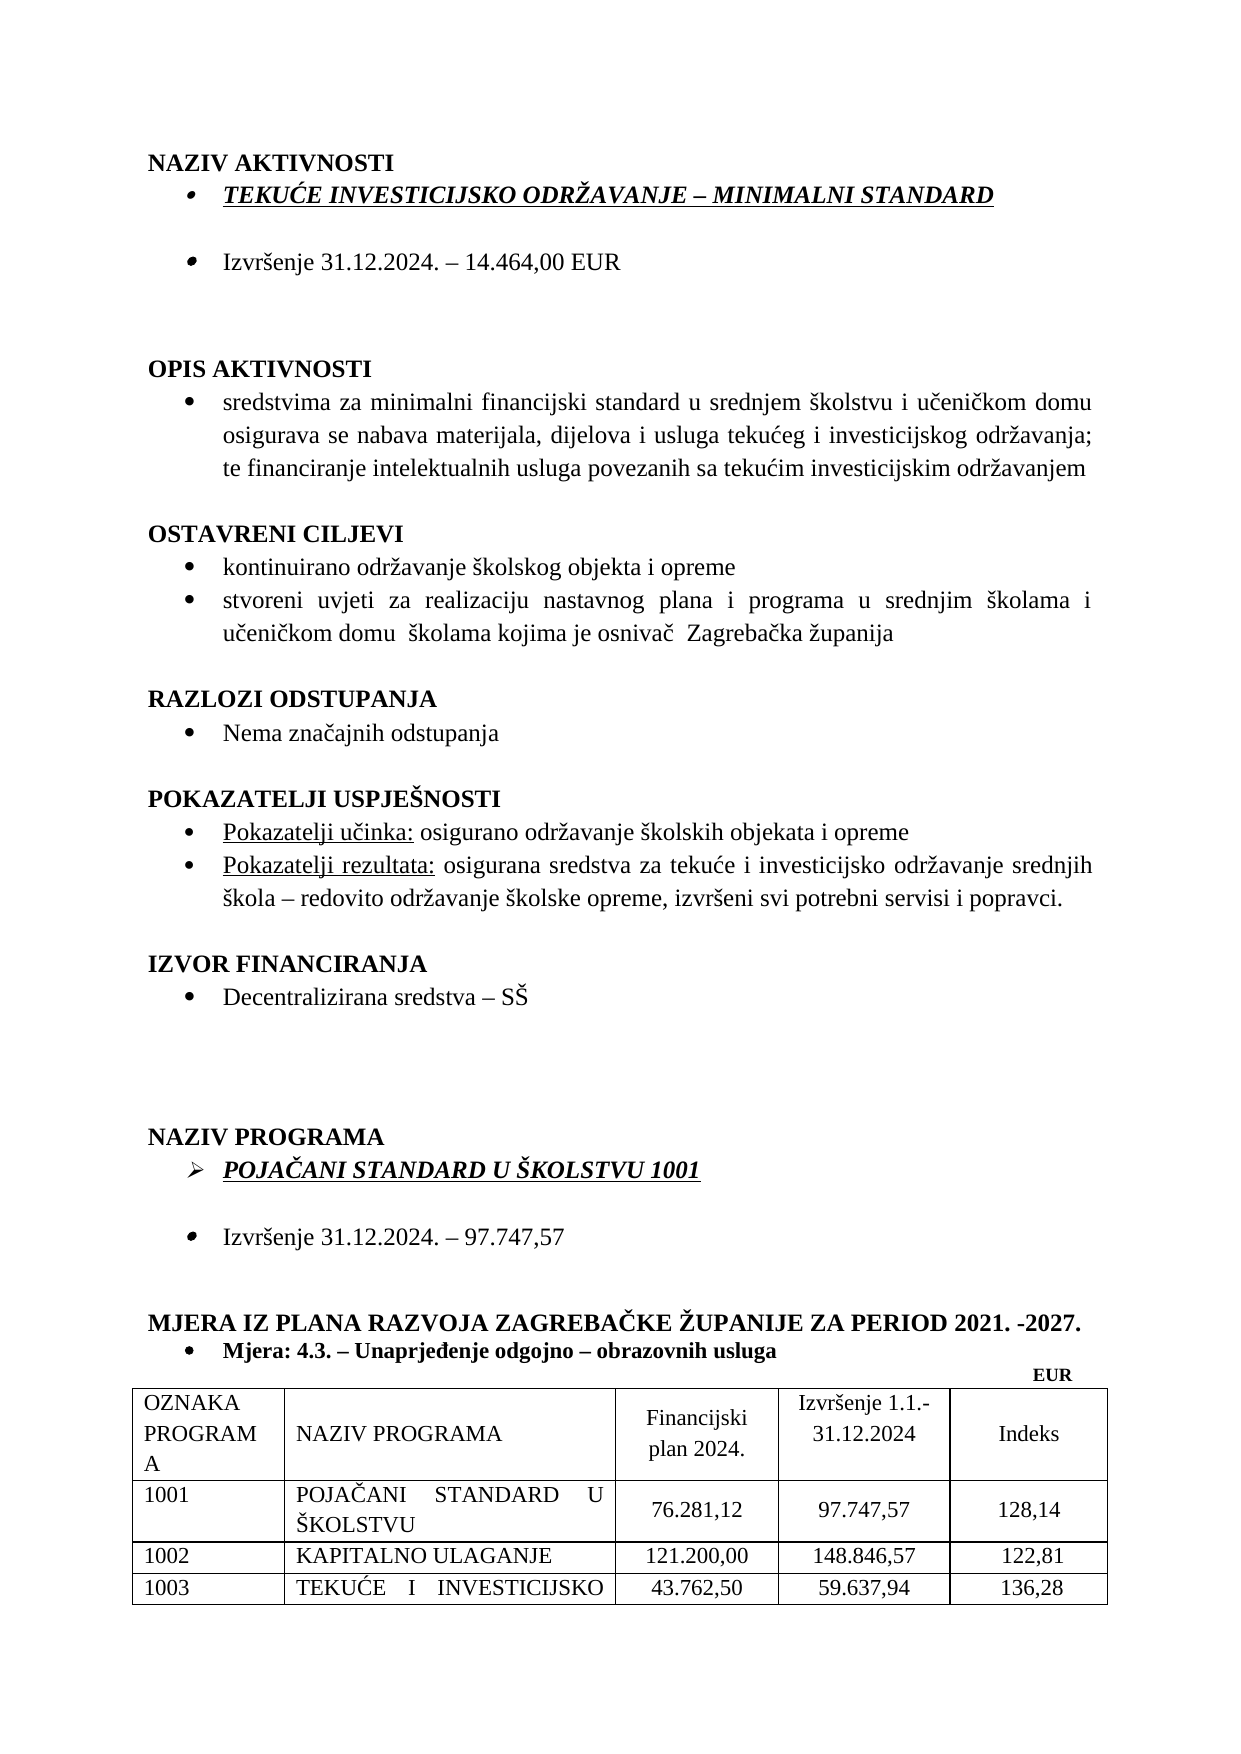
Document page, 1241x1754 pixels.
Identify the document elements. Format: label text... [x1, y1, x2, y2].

list Mjera: 4.3. – Unaprjeđenje odgojno – obrazovnih usluga [185, 1337, 1093, 1363]
list POJAČANI STANDARD U ŠKOLSTVU 1001 [185, 1156, 1093, 1184]
table_cell KAPITALNO ULAGANJE [285, 1543, 615, 1573]
list Izvršenje 31.12.2024. – 97.747,57 [185, 1222, 1093, 1250]
table_cell 1003 [133, 1574, 284, 1604]
text OSTAVRENI CILJEVI [148, 519, 1093, 548]
text MJERA IZ PLANA RAZVOJA ZAGREBAČKE ŽUPANIJE ZA PERIOD 2021. -2027. [148, 1308, 1093, 1337]
text POKAZATELJI USPJEŠNOSTI [148, 784, 1093, 812]
table_cell 1002 [133, 1543, 284, 1573]
list TEKUĆE INVESTICIJSKO ODRŽAVANJE – MINIMALNI STANDARD [185, 181, 1093, 209]
table_header Financijski plan 2024. [616, 1389, 778, 1480]
list Nema značajnih odstupanja [185, 718, 1093, 746]
table_header NAZIV PROGRAMA [285, 1389, 615, 1480]
table_cell 128,14 [951, 1481, 1107, 1541]
list kontinuirano održavanje školskog objekta i opreme [185, 552, 1093, 581]
table_header OZNAKA PROGRAMA [133, 1389, 284, 1480]
table_cell 76.281,12 [616, 1481, 778, 1541]
table_cell POJAČANI STANDARD U ŠKOLSTVU [285, 1481, 615, 1541]
text IZVOR FINANCIRANJA [148, 949, 1093, 977]
text NAZIV PROGRAMA [148, 1122, 1093, 1151]
text EUR [1033, 1363, 1093, 1385]
table_header Indeks [951, 1389, 1107, 1480]
text OPIS AKTIVNOSTI [148, 354, 1093, 383]
text RAZLOZI ODSTUPANJA [148, 684, 1093, 713]
table_cell 122,81 [951, 1543, 1107, 1573]
table_cell 121.200,00 [616, 1543, 778, 1573]
list stvoreni uvjeti za realizaciju nastavnog plana i programa u srednjim školama i učeničkom domu školama kojima je osnivač Zagrebačka županija [185, 586, 1093, 647]
table_cell 148.846,57 [779, 1543, 949, 1573]
table_cell 97.747,57 [779, 1481, 949, 1541]
list sredstvima za minimalni financijski standard u srednjem školstvu i učeničkom domu osigurava se nabava materijala, dijelova i usluga tekućeg i investicijskog održavanja; te financiranje intelektualnih usluga povezanih sa tekućim investicijskim održavanjem [185, 387, 1093, 482]
table_cell 43.762,50 [616, 1574, 778, 1604]
table_cell 136,28 [951, 1574, 1107, 1604]
list Pokazatelji učinka: osigurano održavanje školskih objekata i opreme [185, 817, 1093, 845]
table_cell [285, 1574, 615, 1604]
text NAZIV AKTIVNOSTI [148, 148, 1093, 176]
list Decentralizirana sredstva – SŠ [185, 982, 1093, 1011]
list Pokazatelji rezultata: osigurana sredstva za tekuće i investicijsko održavanje srednjih škola – redovito održavanje školske opreme, izvršeni svi potrebni servisi i popravci. [185, 850, 1093, 911]
table_header Izvršenje 1.1.-31.12.2024 [779, 1389, 949, 1480]
table_cell 1001 [133, 1481, 284, 1541]
table_cell 59.637,94 [779, 1574, 949, 1604]
list Izvršenje 31.12.2024. – 14.464,00 EUR [185, 247, 1093, 275]
